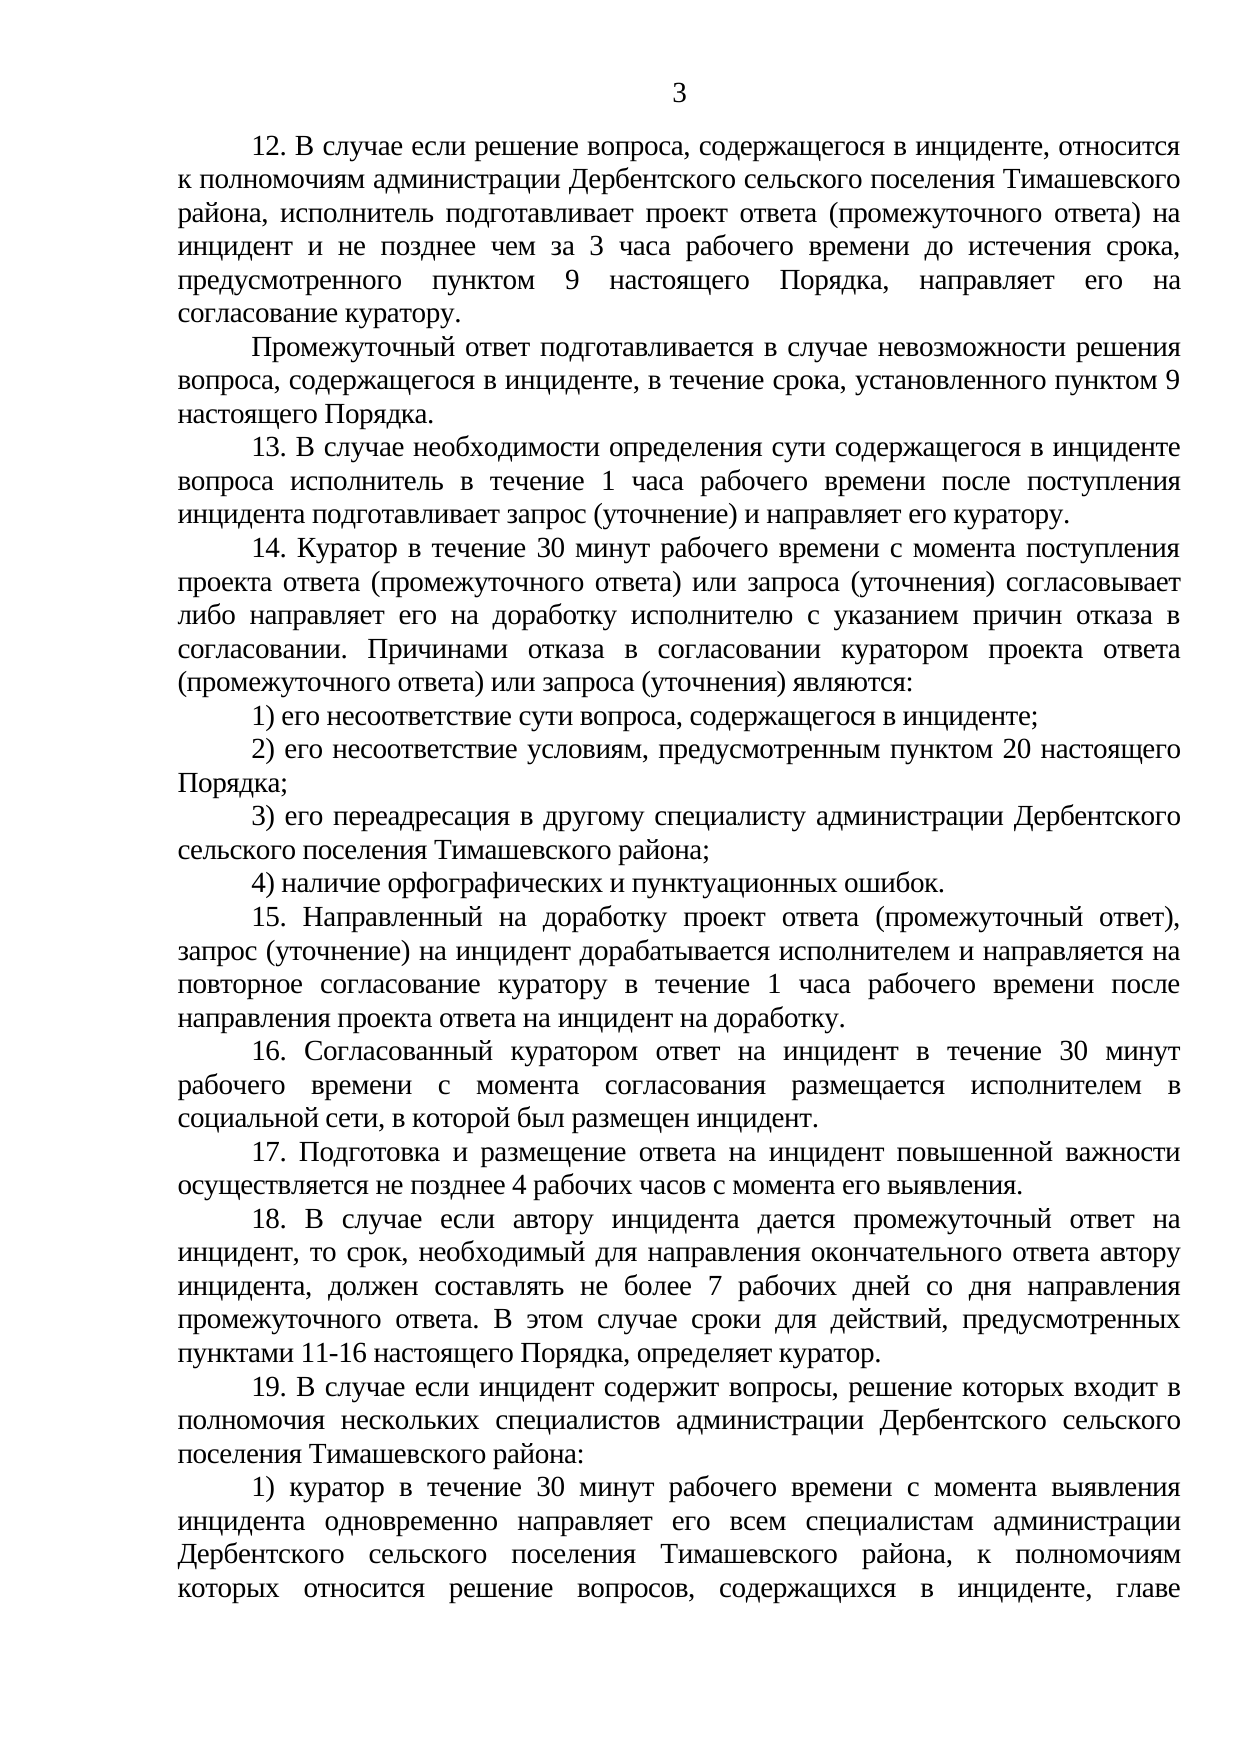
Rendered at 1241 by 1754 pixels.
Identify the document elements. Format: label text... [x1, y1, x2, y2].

text 18. В случае если автору инцидента дается промежуточный ответ на инцидент, то срок, необходимый для направления окончательного ответа автору инцидента, должен составлять не более 7 рабочих дней со дня направления промежуточного ответа. В этом случае сроки для действий, предусмотренных пунктами 11-16 настоящего Порядка, определяет куратор. [177, 1201, 1181, 1369]
text 15. Направленный на доработку проект ответа (промежуточный ответ), запрос (уточнение) на инцидент дорабатывается исполнителем и направляется на повторное согласование куратору в течение 1 часа рабочего времени после направления проекта ответа на инцидент на доработку. [177, 899, 1181, 1033]
text 4) наличие орфографических и пунктуационных ошибок. [177, 866, 1181, 899]
text 2) его несоответствие условиям, предусмотренным пунктом 20 настоящего Порядка; [177, 731, 1181, 798]
text 19. В случае если инцидент содержит вопросы, решение которых входит в полномочия нескольких специалистов администрации Дербентского сельского поселения Тимашевского района: [177, 1369, 1181, 1469]
text 16. Согласованный куратором ответ на инцидент в течение 30 минут рабочего времени с момента согласования размещается исполнителем в социальной сети, в которой был размещен инцидент. [177, 1033, 1181, 1134]
text Промежуточный ответ подготавливается в случае невозможности решения вопроса, содержащегося в инциденте, в течение срока, установленного пунктом 9 настоящего Порядка. [177, 329, 1181, 429]
text 1) его несоответствие сути вопроса, содержащегося в инциденте; [177, 698, 1181, 731]
text 17. Подготовка и размещение ответа на инцидент повышенной важности осуществляется не позднее 4 рабочих часов с момента его выявления. [177, 1134, 1181, 1201]
text 12. В случае если решение вопроса, содержащегося в инциденте, относится к полномочиям администрации Дербентского сельского поселения Тимашевского района, исполнитель подготавливает проект ответа (промежуточного ответа) на инцидент и не позднее чем за 3 часа рабочего времени до истечения срока, предусмотренного пунктом 9 настоящего Порядка, направляет его на согласование куратору. [177, 128, 1181, 329]
text 13. В случае необходимости определения сути содержащегося в инциденте вопроса исполнитель в течение 1 часа рабочего времени после поступления инцидента подготавливает запрос (уточнение) и направляет его куратору. [177, 429, 1181, 530]
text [177, 1469, 1181, 1603]
text 14. Куратор в течение 30 минут рабочего времени с момента поступления проекта ответа (промежуточного ответа) или запроса (уточнения) согласовывает либо направляет его на доработку исполнителю с указанием причин отказа в согласовании. Причинами отказа в согласовании куратором проекта ответа (промежуточного ответа) или запроса (уточнения) являются: [177, 530, 1181, 698]
text 3) его переадресация в другому специалисту администрации Дербентского сельского поселения Тимашевского района; [177, 798, 1181, 866]
